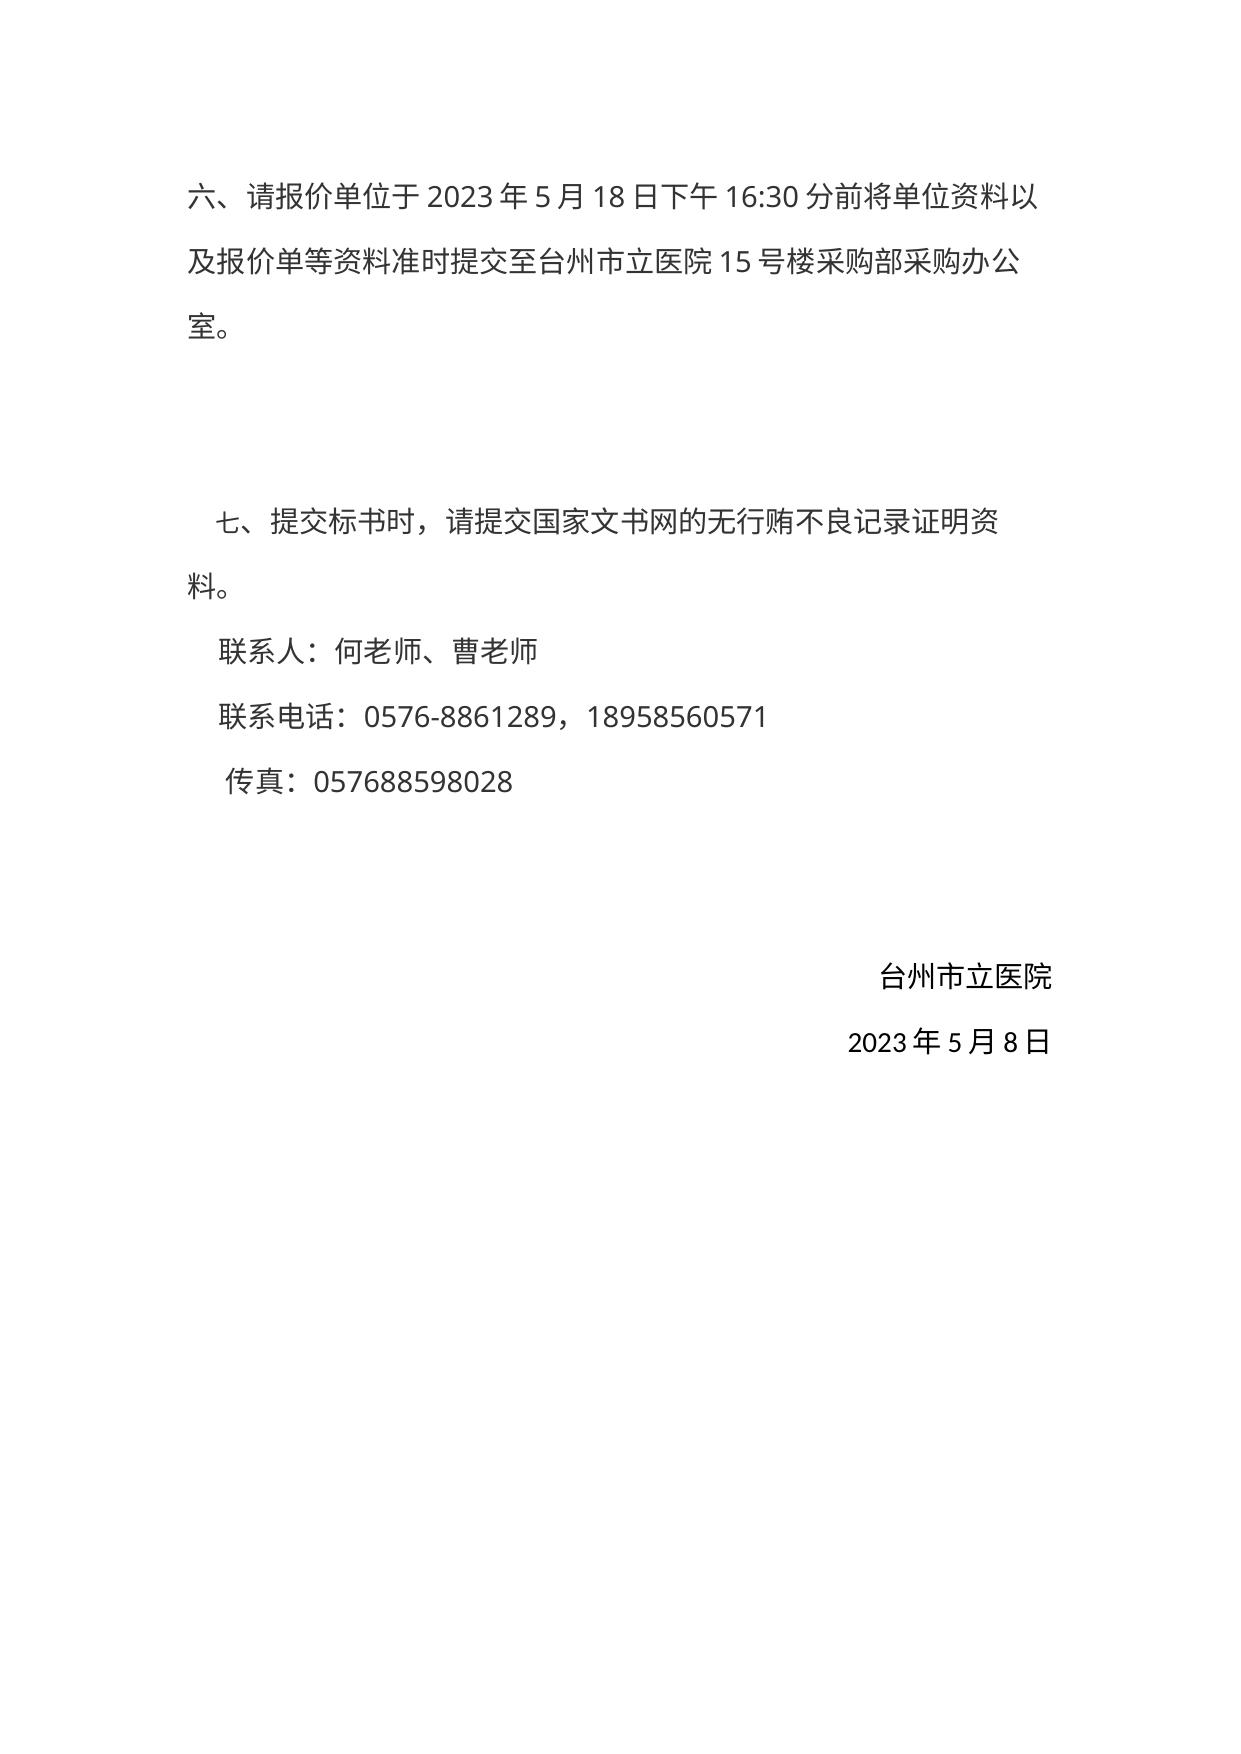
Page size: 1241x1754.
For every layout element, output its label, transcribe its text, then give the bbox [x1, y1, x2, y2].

text 联系人：何老师、曹老师 [187, 617, 1053, 682]
list 请报价单位于2023年5月18日下午16:30分前将单位资料以及报价单等资料准时提交至台州市立医院15号楼采购部采购办公室。 [187, 162, 1053, 357]
text 联系电话：0576-8861289，18958560571 [187, 682, 1053, 747]
text 台州市立医院 [187, 942, 1053, 1007]
text 传真：057688598028 [187, 747, 1053, 812]
text 七、提交标书时，请提交国家文书网的无行贿不良记录证明资料。 [187, 487, 1053, 617]
text 2023年5月8日 [187, 1007, 1053, 1072]
